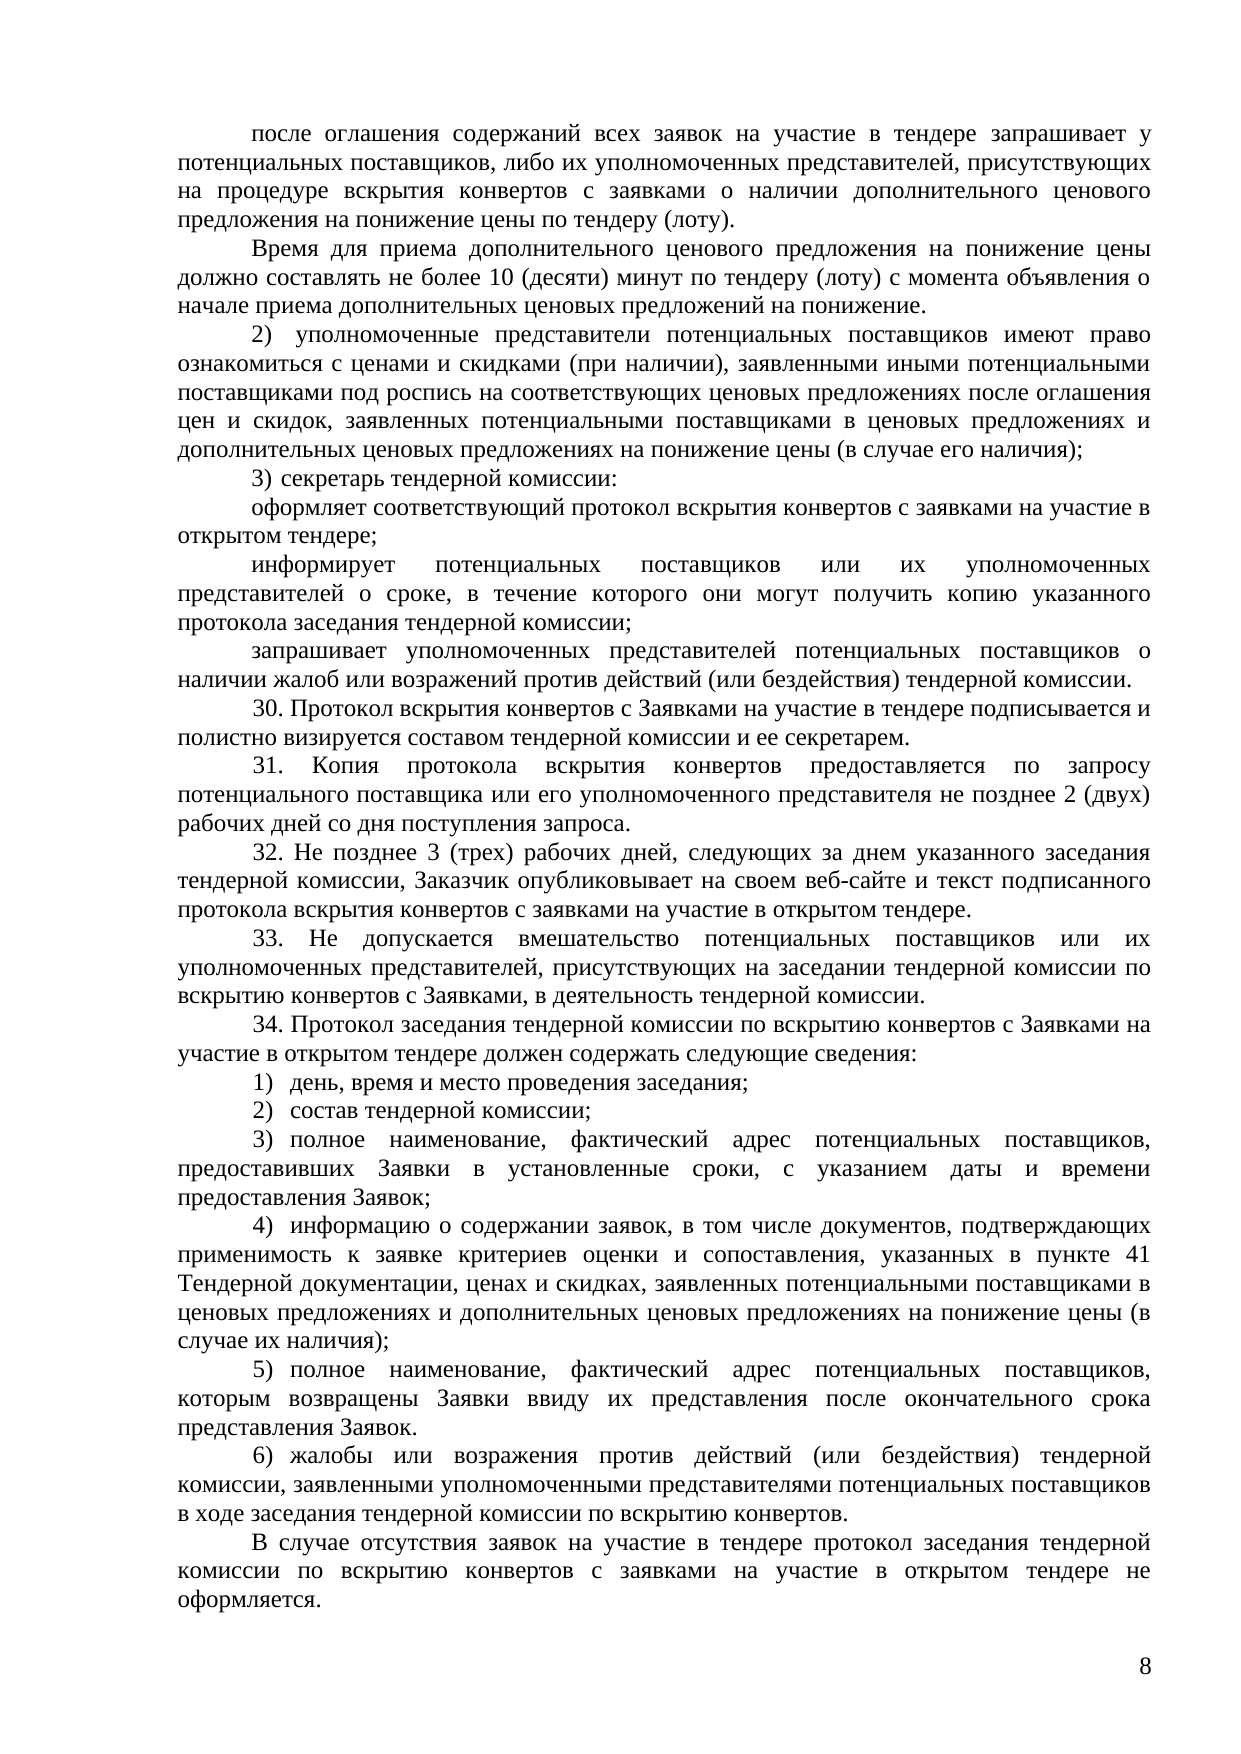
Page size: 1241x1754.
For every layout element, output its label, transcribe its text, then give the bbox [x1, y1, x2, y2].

list состав тендерной комиссии; [177, 1096, 1152, 1124]
list жалобы или возражения против действий (или бездействия) тендерной комиссии, заявленными уполномоченными представителями потенциальных поставщиков в ходе заседания тендерной комиссии по вскрытию конвертов. [177, 1441, 1152, 1527]
list полное наименование, фактический адрес потенциальных поставщиков, предоставивших Заявки в установленные сроки, с указанием даты и времени предоставления Заявок; [177, 1124, 1152, 1211]
list информацию о содержании заявок, в том числе документов, подтверждающих применимость к заявке критериев оценки и сопоставления, указанных в пункте 41 Тендерной документации, ценах и скидках, заявленных потенциальными поставщиками в ценовых предложениях и дополнительных ценовых предложениях на понижение цены (в случае их наличия); [177, 1211, 1152, 1354]
list секретарь тендерной комиссии: [177, 463, 1152, 492]
text 32. Не позднее 3 (трех) рабочих дней, следующих за днем указанного заседания тендерной комиссии, Заказчик опубликовывает на своем веб-сайте и текст подписанного протокола вскрытия конвертов с заявками на участие в открытом тендере. [177, 837, 1152, 923]
text Время для приема дополнительного ценового предложения на понижение цены должно составлять не более 10 (десяти) минут по тендеру (лоту) с момента объявления о начале приема дополнительных ценовых предложений на понижение. [177, 233, 1152, 319]
list полное наименование, фактический адрес потенциальных поставщиков, которым возвращены Заявки ввиду их представления после окончательного срока представления Заявок. [177, 1354, 1152, 1441]
text запрашивает уполномоченных представителей потенциальных поставщиков о наличии жалоб или возражений против действий (или бездействия) тендерной комиссии. [177, 636, 1152, 693]
text В случае отсутствия заявок на участие в тендере протокол заседания тендерной комиссии по вскрытию конвертов с заявками на участие в открытом тендере не оформляется. [177, 1527, 1152, 1613]
text оформляет соответствующий протокол вскрытия конвертов с заявками на участие в открытом тендере; [177, 492, 1152, 549]
text 30. Протокол вскрытия конвертов с Заявками на участие в тендере подписывается и полистно визируется составом тендерной комиссии и ее секретарем. [177, 693, 1152, 751]
text 33. Не допускается вмешательство потенциальных поставщиков или их уполномоченных представителей, присутствующих на заседании тендерной комиссии по вскрытию конвертов с Заявками, в деятельность тендерной комиссии. [177, 923, 1152, 1009]
list день, время и место проведения заседания; [177, 1067, 1152, 1096]
text 34. Протокол заседания тендерной комиссии по вскрытию конвертов с Заявками на участие в открытом тендере должен содержать следующие сведения: [177, 1009, 1152, 1067]
text 31. Копия протокола вскрытия конвертов предоставляется по запросу потенциального поставщика или его уполномоченного представителя не позднее 2 (двух) рабочих дней со дня поступления запроса. [177, 751, 1152, 837]
list уполномоченные представители потенциальных поставщиков имеют право ознакомиться с ценами и скидками (при наличии), заявленными иными потенциальными поставщиками под роспись на соответствующих ценовых предложениях после оглашения цен и скидок, заявленных потенциальными поставщиками в ценовых предложениях и дополнительных ценовых предложениях на понижение цены (в случае его наличия); [177, 319, 1152, 463]
text после оглашения содержаний всех заявок на участие в тендере запрашивает у потенциальных поставщиков, либо их уполномоченных представителей, присутствующих на процедуре вскрытия конвертов с заявками о наличии дополнительного ценового предложения на понижение цены по тендеру (лоту). [177, 118, 1152, 233]
text информирует потенциальных поставщиков или их уполномоченных представителей о сроке, в течение которого они могут получить копию указанного протокола заседания тендерной комиссии; [177, 549, 1152, 636]
